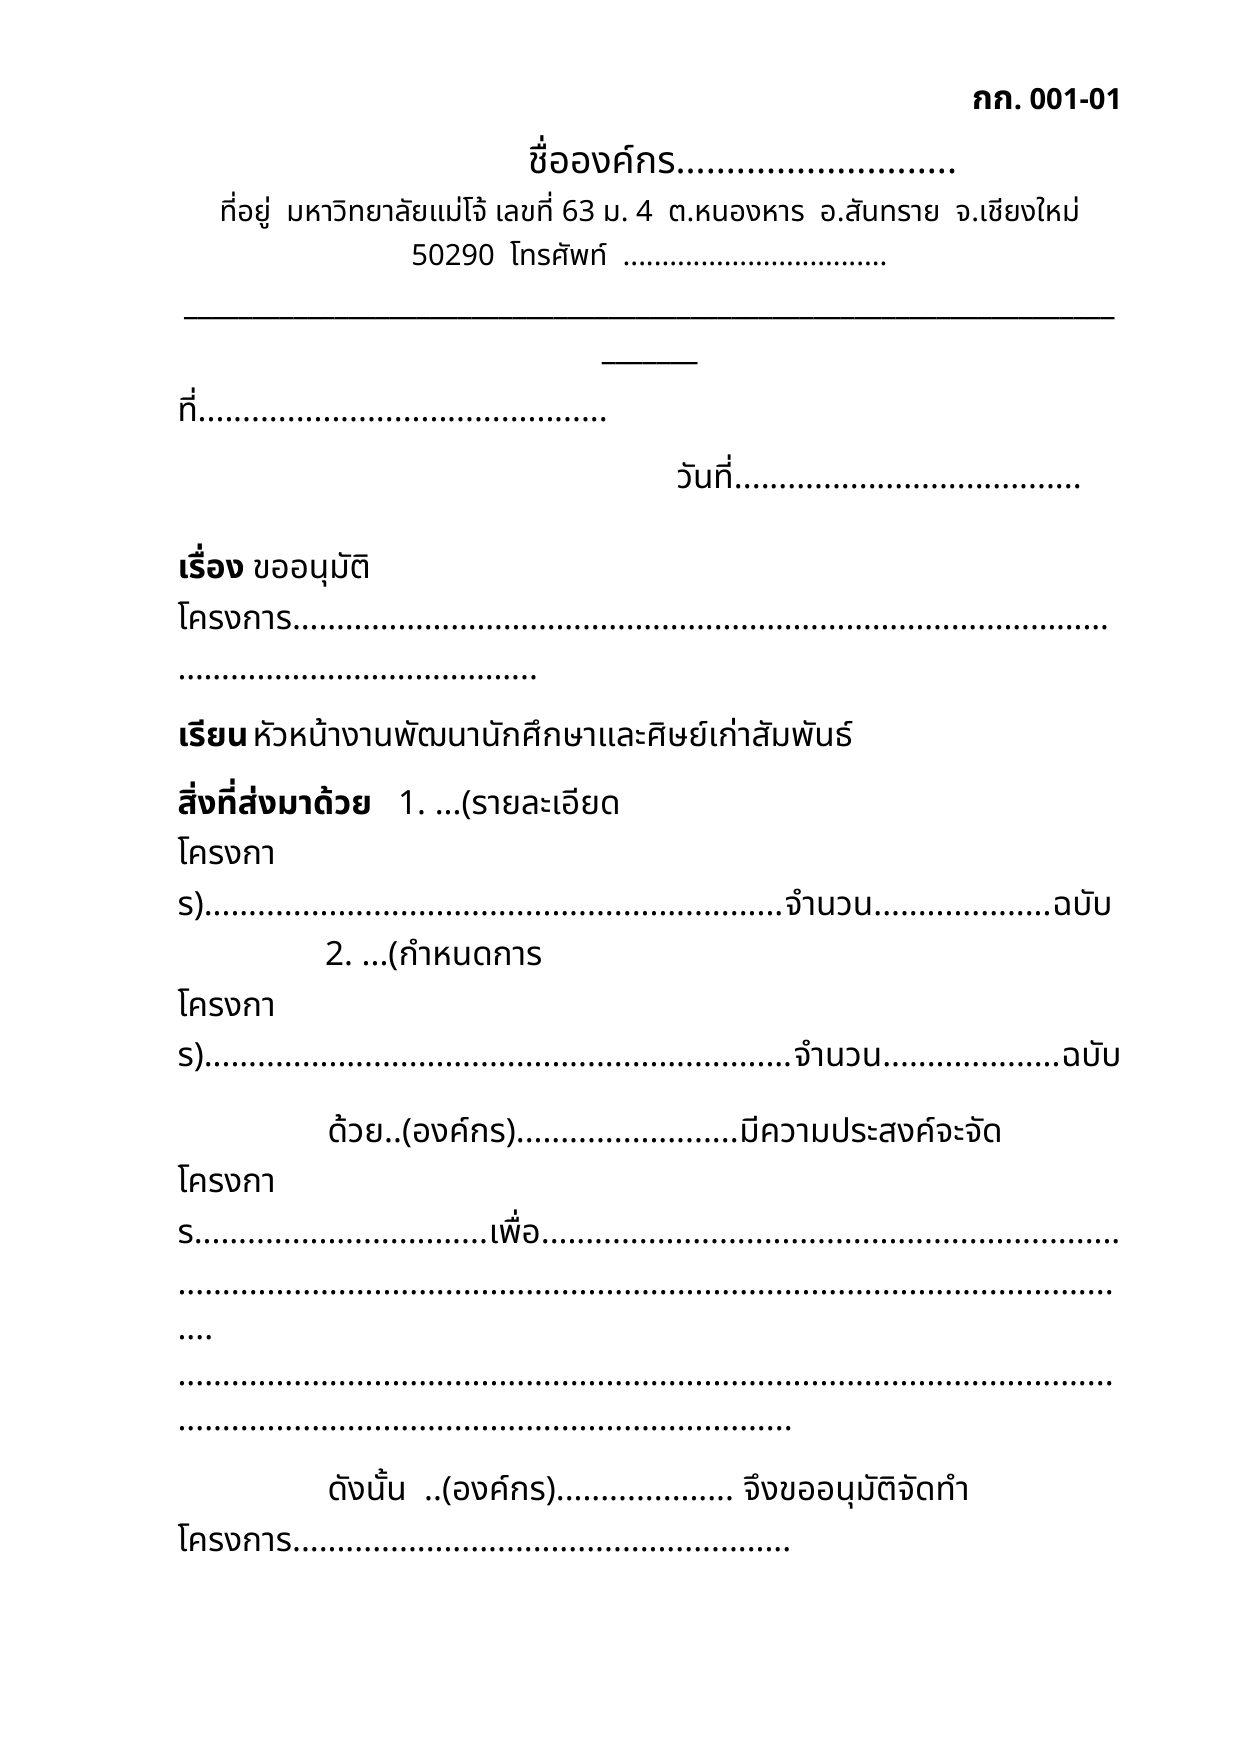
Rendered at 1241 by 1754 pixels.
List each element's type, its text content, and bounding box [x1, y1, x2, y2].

text เรื่อง ขออนุมัติโครงการ…………………………………………………………………………………………………………………….. [177, 543, 1122, 695]
text ดังนั้น ..(องค์กร).................... จึงขออนุมัติจัดทำโครงการ........................................................ [177, 1465, 1122, 1566]
text ชื่อองค์กร............................ [177, 133, 1122, 190]
text ที่อยู่ มหาวิทยาลัยแม่โจ้ เลขที่ 63 ม. 4 ต.หนองหาร อ.สันทราย จ.เชียงใหม่ 50290 โทรศัพท์ .................................. [177, 190, 1122, 278]
text .............................................................................................................................................................................. [177, 1349, 1122, 1440]
text 2. ...(กำหนดการโครงการ)..................................................................จำนวน....................ฉบับ [177, 930, 1122, 1082]
text เรียน หัวหน้างานพัฒนานักศึกษาและศิษย์เก่าสัมพันธ์ [177, 711, 1122, 762]
text สิ่งที่ส่งมาด้วย 1. ...(รายละเอียดโครงการ).................................................................จำนวน....................ฉบับ [177, 778, 1122, 930]
text ___________________________________________________________________________ [177, 278, 1122, 369]
text วันที่....................................... [402, 453, 1122, 504]
text ที่.............................................. [177, 386, 1122, 437]
text ด้วย..(องค์กร).........................มีความประสงค์จะจัดโครงการ.................................เพื่อ.............................................................................................................................................................................. [177, 1107, 1122, 1349]
